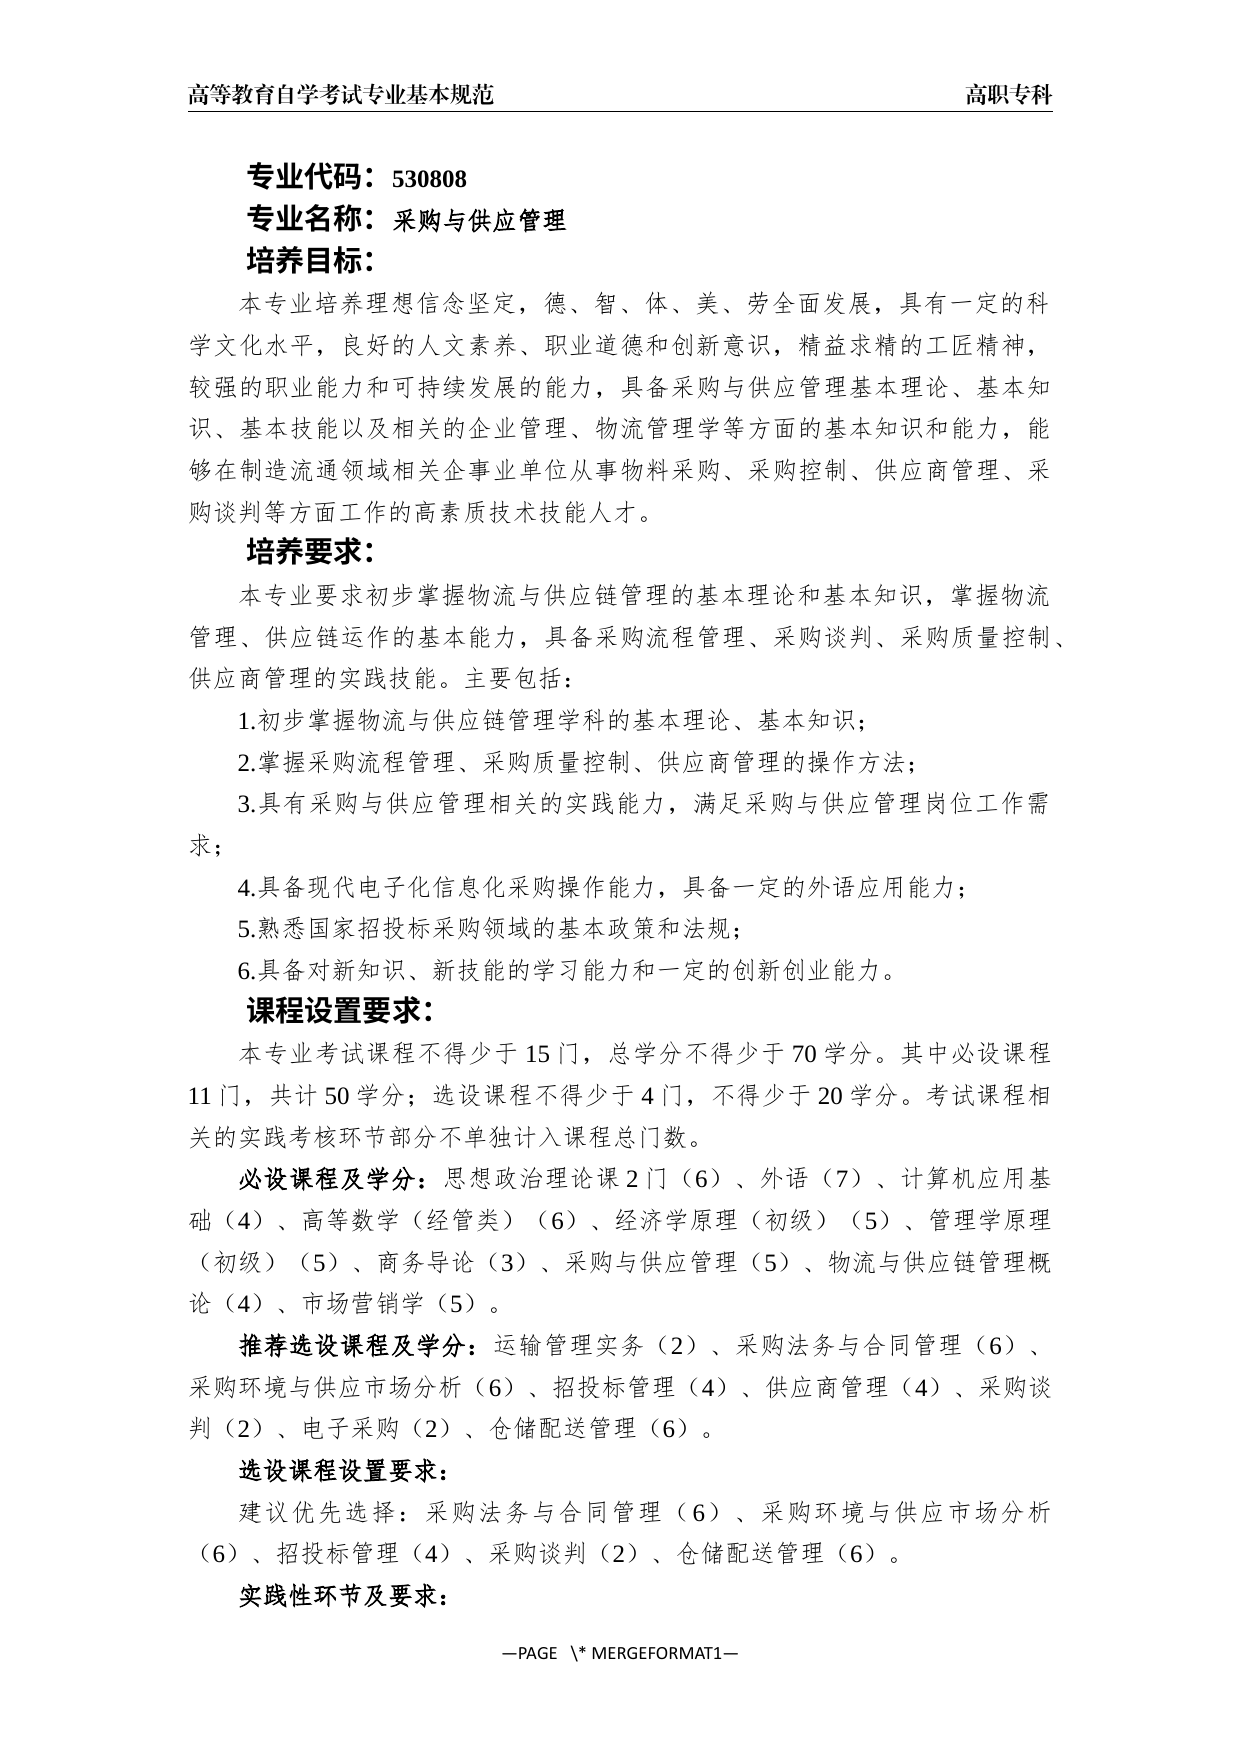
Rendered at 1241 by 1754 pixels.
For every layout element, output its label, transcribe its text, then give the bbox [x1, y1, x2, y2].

text 1.初步掌握物流与供应链管理学科的基本理论、基本知识； [187, 696, 1053, 738]
text 2.掌握采购流程管理、采购质量控制、供应商管理的操作方法； [187, 738, 1053, 779]
text 推荐选设课程及学分：运输管理实务（2）、采购法务与合同管理（6）、采购环境与供应市场分析（6）、招投标管理（4）、供应商管理（4）、采购谈判（2）、电子采购（2）、仓储配送管理（6）。 [187, 1321, 1053, 1446]
text 4.具备现代电子化信息化采购操作能力，具备一定的外语应用能力； [187, 863, 1053, 904]
text 实践性环节及要求： [187, 1571, 1053, 1613]
text 必设课程及学分：思想政治理论课2门（6）、外语（7）、计算机应用基础（4）、高等数学（经管类）（6）、经济学原理（初级）（5）、管理学原理（初级）（5）、商务导论（3）、采购与供应管理（5）、物流与供应链管理概论（4）、市场营销学（5）。 [187, 1154, 1053, 1321]
text 本专业要求初步掌握物流与供应链管理的基本理论和基本知识，掌握物流管理、供应链运作的基本能力，具备采购流程管理、采购谈判、采购质量控制、供应商管理的实践技能。主要包括： [187, 571, 1053, 696]
text 课程设置要求： [187, 988, 1053, 1029]
text 选设课程设置要求： [187, 1446, 1053, 1488]
text 本专业培养理想信念坚定，德、智、体、美、劳全面发展，具有一定的科学文化水平，良好的人文素养、职业道德和创新意识，精益求精的工匠精神，较强的职业能力和可持续发展的能力，具备采购与供应管理基本理论、基本知识、基本技能以及相关的企业管理、物流管理学等方面的基本知识和能力，能够在制造流通领域相关企事业单位从事物料采购、采购控制、供应商管理、采购谈判等方面工作的高素质技术技能人才。 [187, 279, 1053, 529]
text 专业名称：采购与供应管理 [187, 196, 1053, 238]
text 培养目标： [187, 238, 1053, 279]
text 本专业考试课程不得少于15门，总学分不得少于70学分。其中必设课程11门，共计50学分；选设课程不得少于4门，不得少于20学分。考试课程相关的实践考核环节部分不单独计入课程总门数。 [187, 1029, 1053, 1154]
text 5.熟悉国家招投标采购领域的基本政策和法规； [187, 904, 1053, 946]
text 专业代码：530808 [187, 154, 1053, 196]
text 建议优先选择：采购法务与合同管理（6）、采购环境与供应市场分析（6）、招投标管理（4）、采购谈判（2）、仓储配送管理（6）。 [187, 1488, 1053, 1571]
text 培养要求： [187, 529, 1053, 571]
text 3.具有采购与供应管理相关的实践能力，满足采购与供应管理岗位工作需求； [187, 779, 1053, 863]
text 6.具备对新知识、新技能的学习能力和一定的创新创业能力。 [187, 946, 1053, 988]
